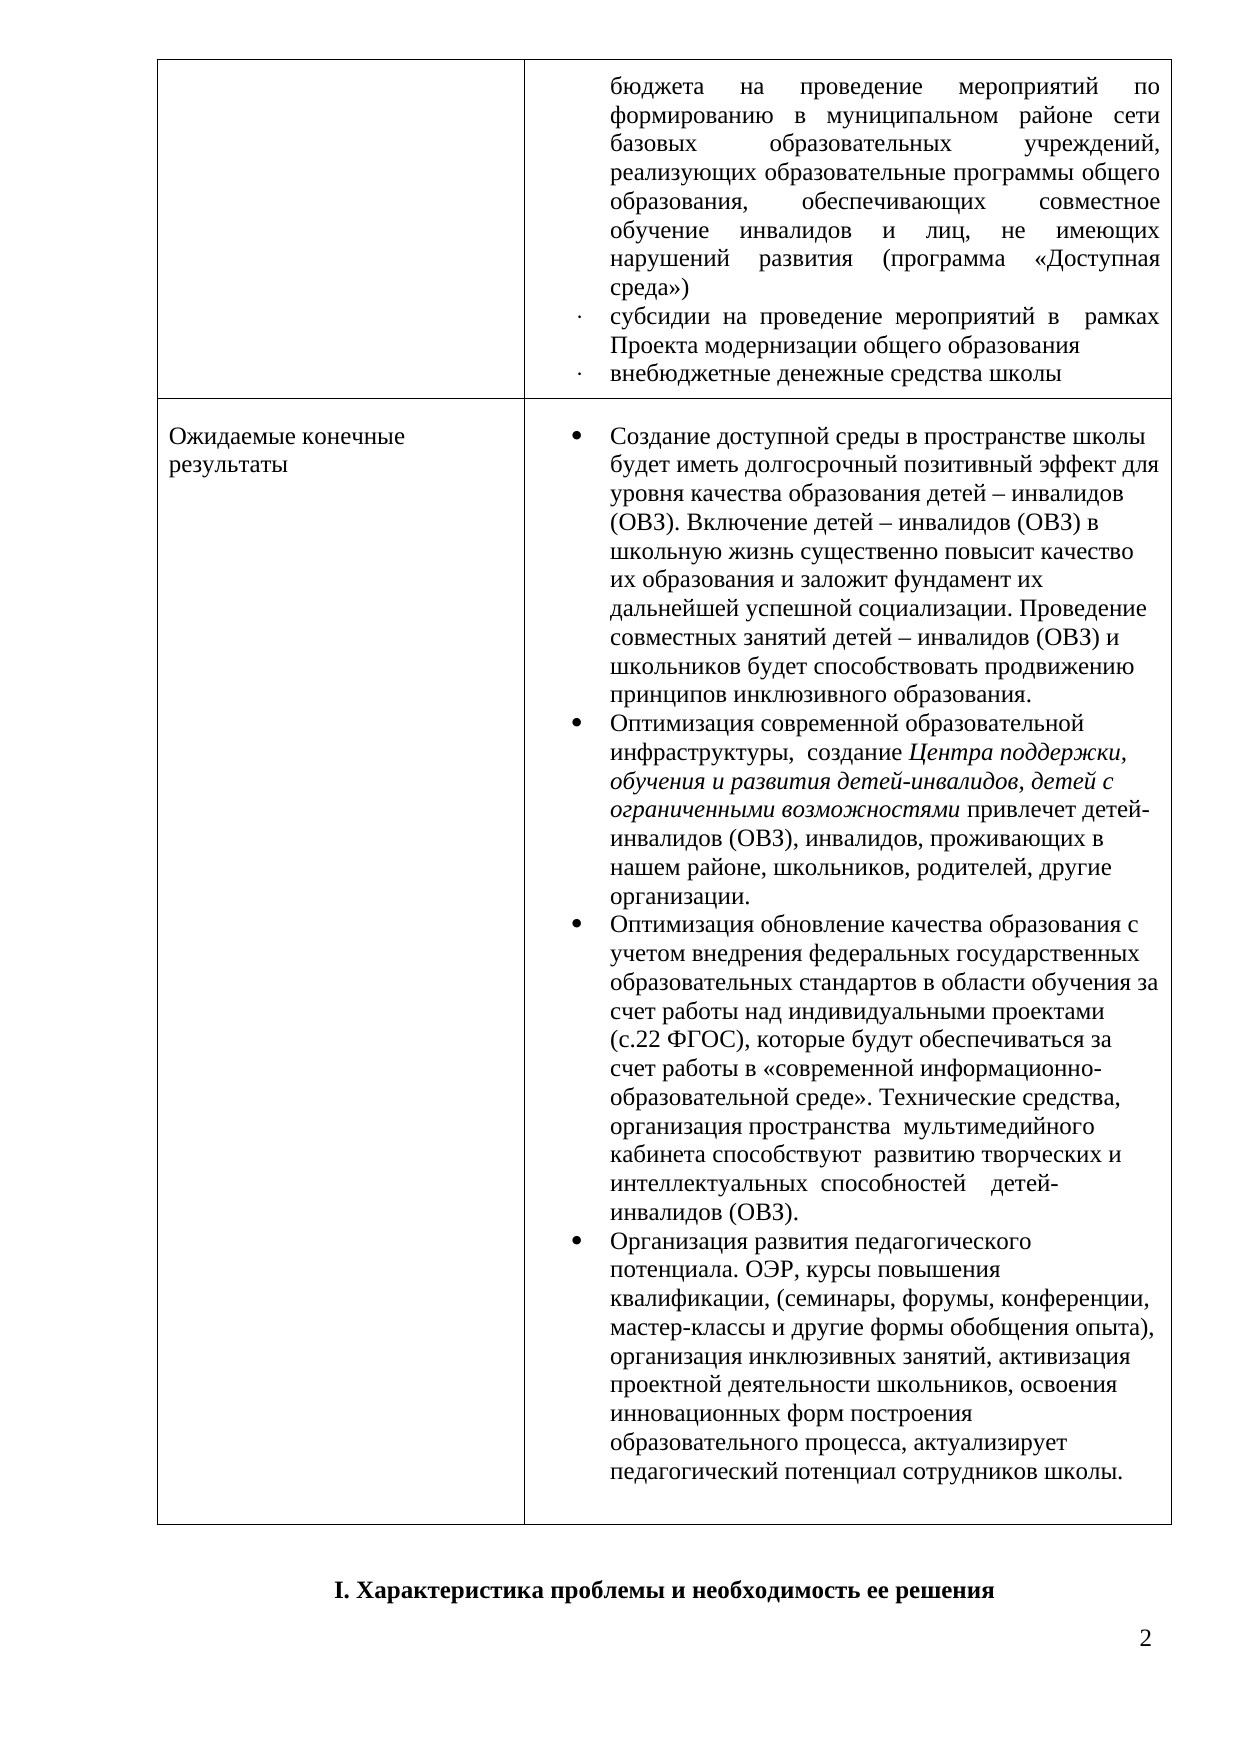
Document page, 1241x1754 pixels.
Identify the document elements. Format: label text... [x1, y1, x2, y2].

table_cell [525, 60, 1171, 398]
table_cell Создание доступной среды в пространстве школы будет иметь долгосрочный позитивный эффект для уровня качества образования детей – инвалидов (ОВЗ). Включение детей – инвалидов (ОВЗ) в школьную жизнь существенно повысит качество их образования и заложит фундамент их дальнейшей успешной социализации. Проведение совместных занятий детей – инвалидов (ОВЗ) и школьников будет способствовать продвижению принципов инклюзивного образования. Оптимизация современной образовательной инфраструктуры, создание Центра поддержки, обучения и развития детей-инвалидов, детей с ограниченными возможностями привлечет детей-инвалидов (ОВЗ), инвалидов, проживающих в нашем районе, школьников, родителей, другие организации. Оптимизация обновление качества образования с учетом внедрения федеральных государственных образовательных стандартов в области обучения за счет работы над индивидуальными проектами (с.22 ФГОС), которые будут обеспечиваться за счет работы в «современной информационно-образовательной среде». Технические средства, организация пространства мультимедийного кабинета способствуют развитию творческих и интеллектуальных способностей детей-инвалидов (ОВЗ). Организация развития педагогического потенциала. ОЭР, курсы повышения квалификации, (семинары, форумы, конференции, мастер-классы и другие формы обобщения опыта), организация инклюзивных занятий, активизация проектной деятельности школьников, освоения инновационных форм построения образовательного процесса, актуализирует педагогический потенциал сотрудников школы. [525, 399, 1171, 1524]
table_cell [158, 60, 524, 398]
text I. Характеристика проблемы и необходимость ее решения [177, 1575, 1152, 1604]
table_cell Ожидаемые конечные результаты [158, 399, 524, 1524]
